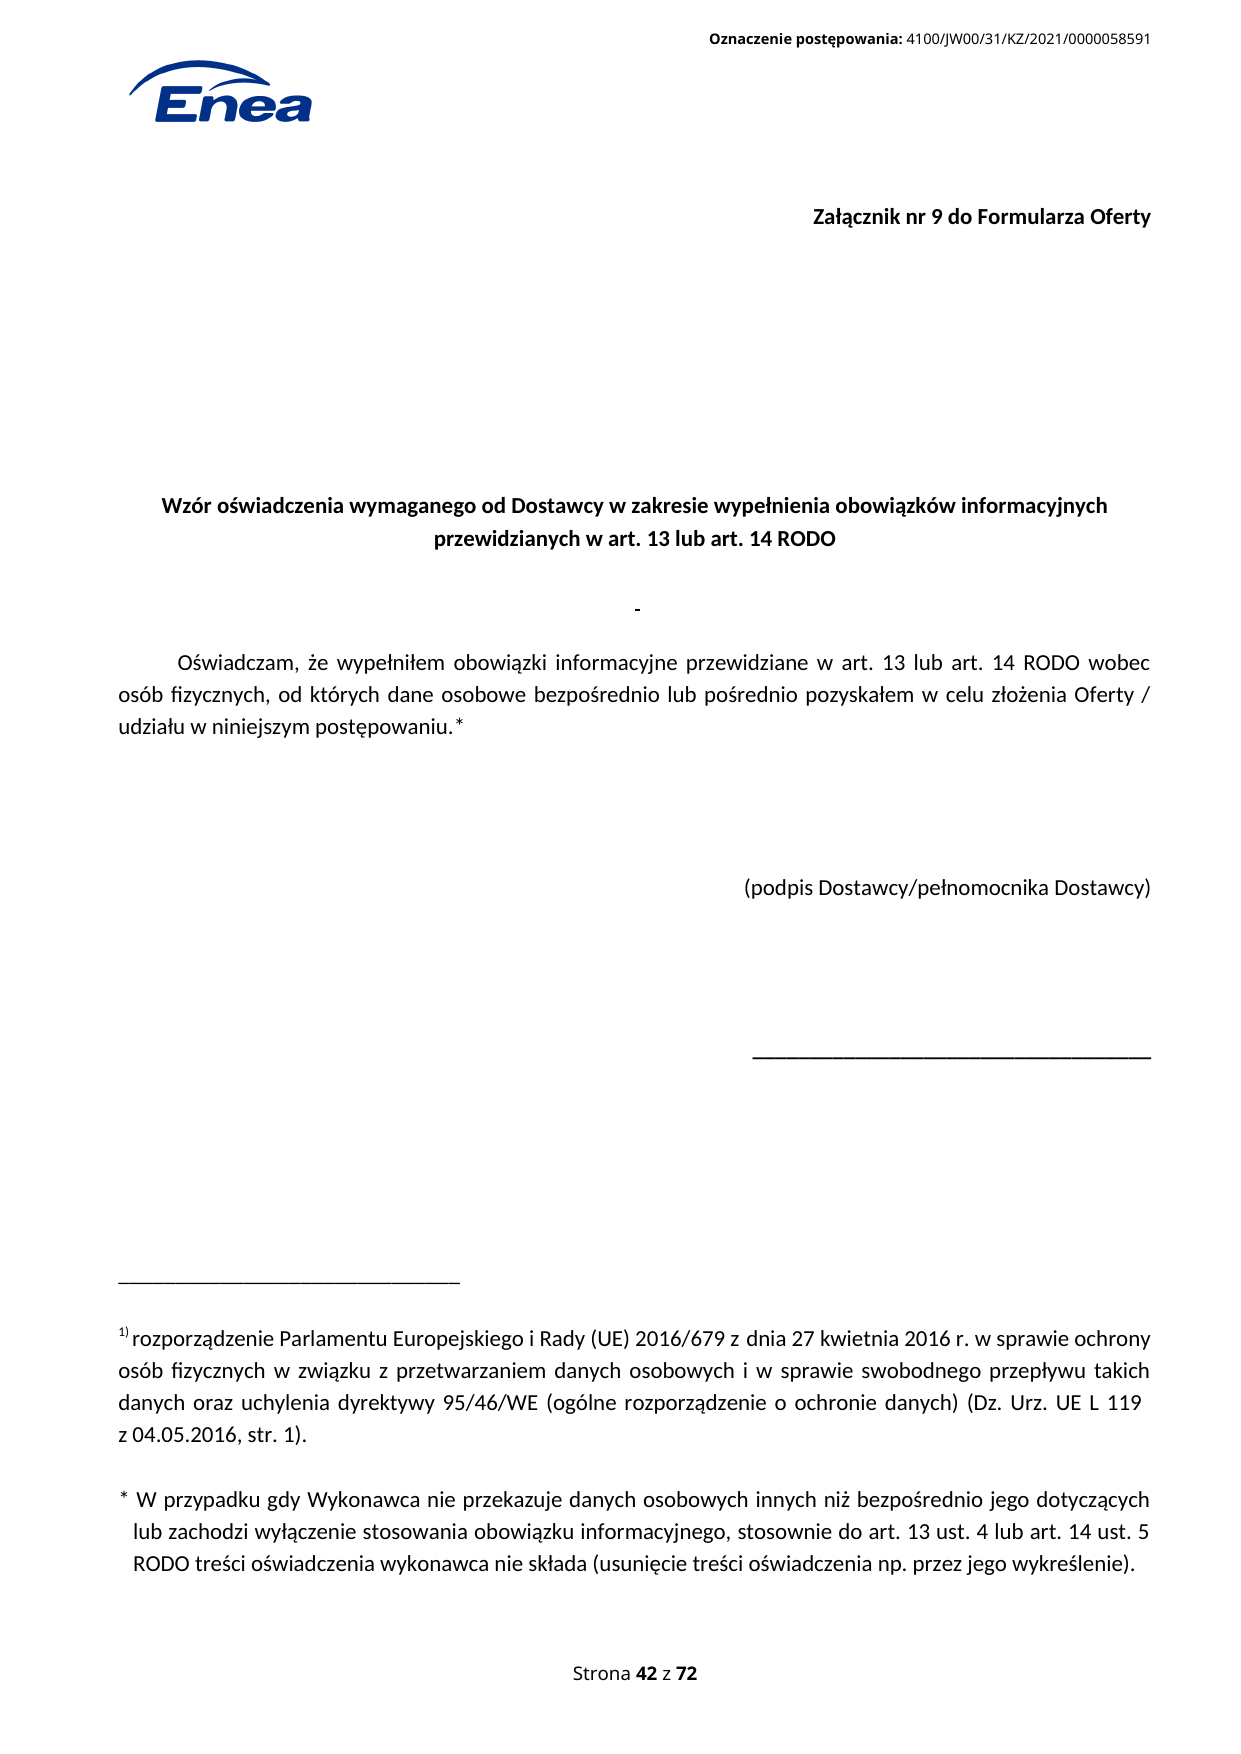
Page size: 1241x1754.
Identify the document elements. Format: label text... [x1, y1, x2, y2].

text Wzór oświadczenia wymaganego od Dostawcy w zakresie wypełnienia obowiązków informacyjnych przewidzianych w art. 13 lub art. 14 RODO [118, 491, 1152, 552]
text Załącznik nr 9 do Formularza Oferty [118, 202, 1152, 230]
text ___________________________________ [118, 1034, 1152, 1062]
text * W przypadku gdy Wykonawca nie przekazuje danych osobowych innych niż bezpośrednio jego dotyczących lub zachodzi wyłączenie stosowania obowiązku informacyjnego, stosownie do art. 13 ust. 4 lub art. 14 ust. 5 RODO treści oświadczenia wykonawca nie składa (usunięcie treści oświadczenia np. przez jego wykreślenie). [118, 1485, 1152, 1577]
picture [117, 50, 324, 124]
text (podpis Dostawcy/pełnomocnika Dostawcy) [118, 873, 1152, 901]
text Oświadczam, że wypełniłem obowiązki informacyjne przewidziane w art. 13 lub art. 14 RODO wobec osób fizycznych, od których dane osobowe bezpośrednio lub pośrednio pozyskałem w celu złożenia Oferty / udziału w niniejszym postępowaniu.* [118, 648, 1152, 740]
text ______________________________ [118, 1259, 1152, 1287]
text 1) rozporządzenie Parlamentu Europejskiego i Rady (UE) 2016/679 z dnia 27 kwietnia 2016 r. w sprawie ochrony osób fizycznych w związku z przetwarzaniem danych osobowych i w sprawie swobodnego przepływu takich danych oraz uchylenia dyrektywy 95/46/WE (ogólne rozporządzenie o ochronie danych) (Dz. Urz. UE L 119 z 04.05.2016, str. 1). [118, 1324, 1152, 1448]
